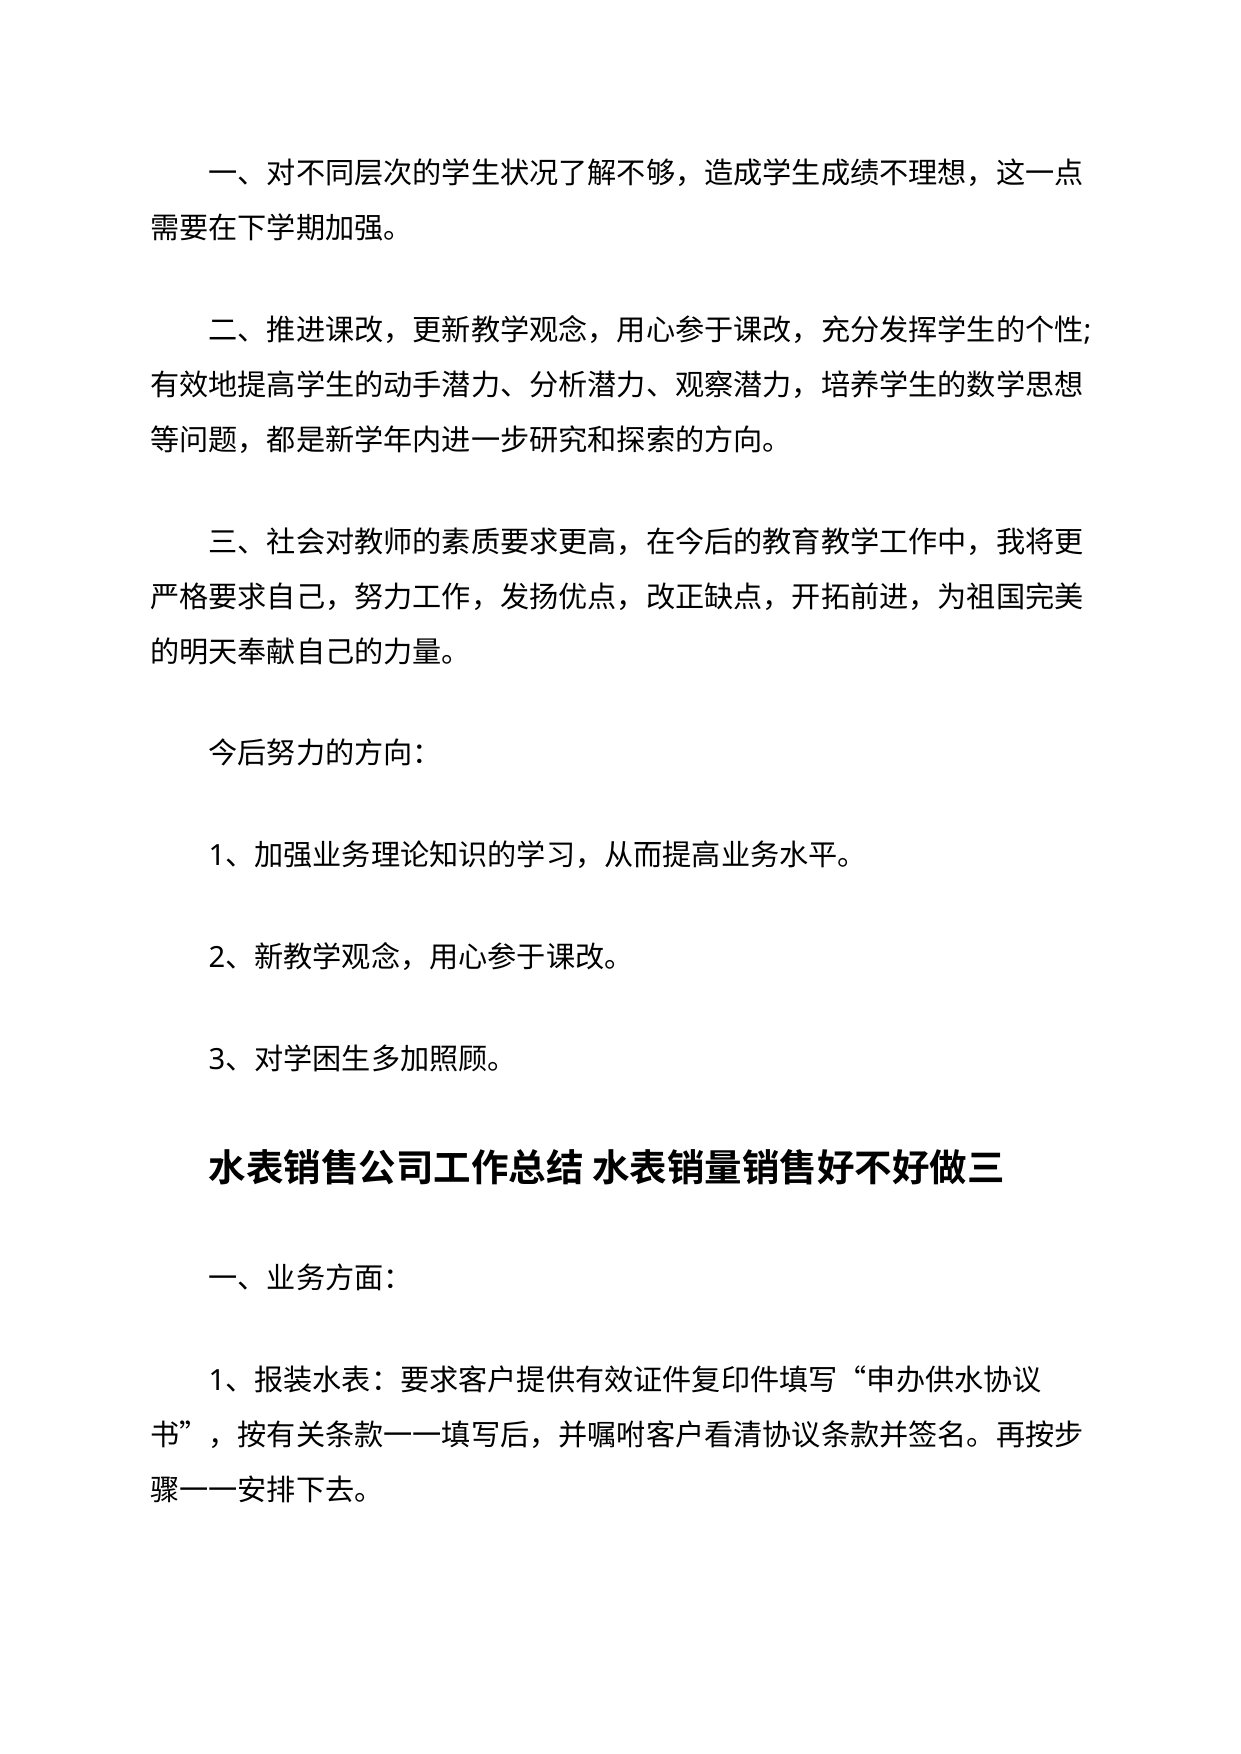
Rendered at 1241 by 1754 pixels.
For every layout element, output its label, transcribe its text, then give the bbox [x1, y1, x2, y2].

text 1、加强业务理论知识的学习，从而提高业务水平。 [150, 832, 1090, 874]
text 一、业务方面： [150, 1255, 1090, 1297]
text 三、社会对教师的素质要求更高，在今后的教育教学工作中，我将更严格要求自己，努力工作，发扬优点，改正缺点，开拓前进，为祖国完美的明天奉献自己的力量。 [150, 518, 1090, 670]
text 3、对学困生多加照顾。 [150, 1036, 1090, 1078]
text 水表销售公司工作总结 水表销量销售好不好做三 [150, 1138, 1090, 1192]
text 二、推进课改，更新教学观念，用心参于课改，充分发挥学生的个性;有效地提高学生的动手潜力、分析潜力、观察潜力，培养学生的数学思想等问题，都是新学年内进一步研究和探索的方向。 [150, 307, 1090, 459]
text 一、对不同层次的学生状况了解不够，造成学生成绩不理想，这一点需要在下学期加强。 [150, 150, 1090, 247]
text 1、报装水表：要求客户提供有效证件复印件填写“申办供水协议书”，按有关条款一一填写后，并嘱咐客户看清协议条款并签名。再按步骤一一安排下去。 [150, 1357, 1090, 1509]
text 今后努力的方向： [150, 730, 1090, 772]
text 2、新教学观念，用心参于课改。 [150, 934, 1090, 976]
